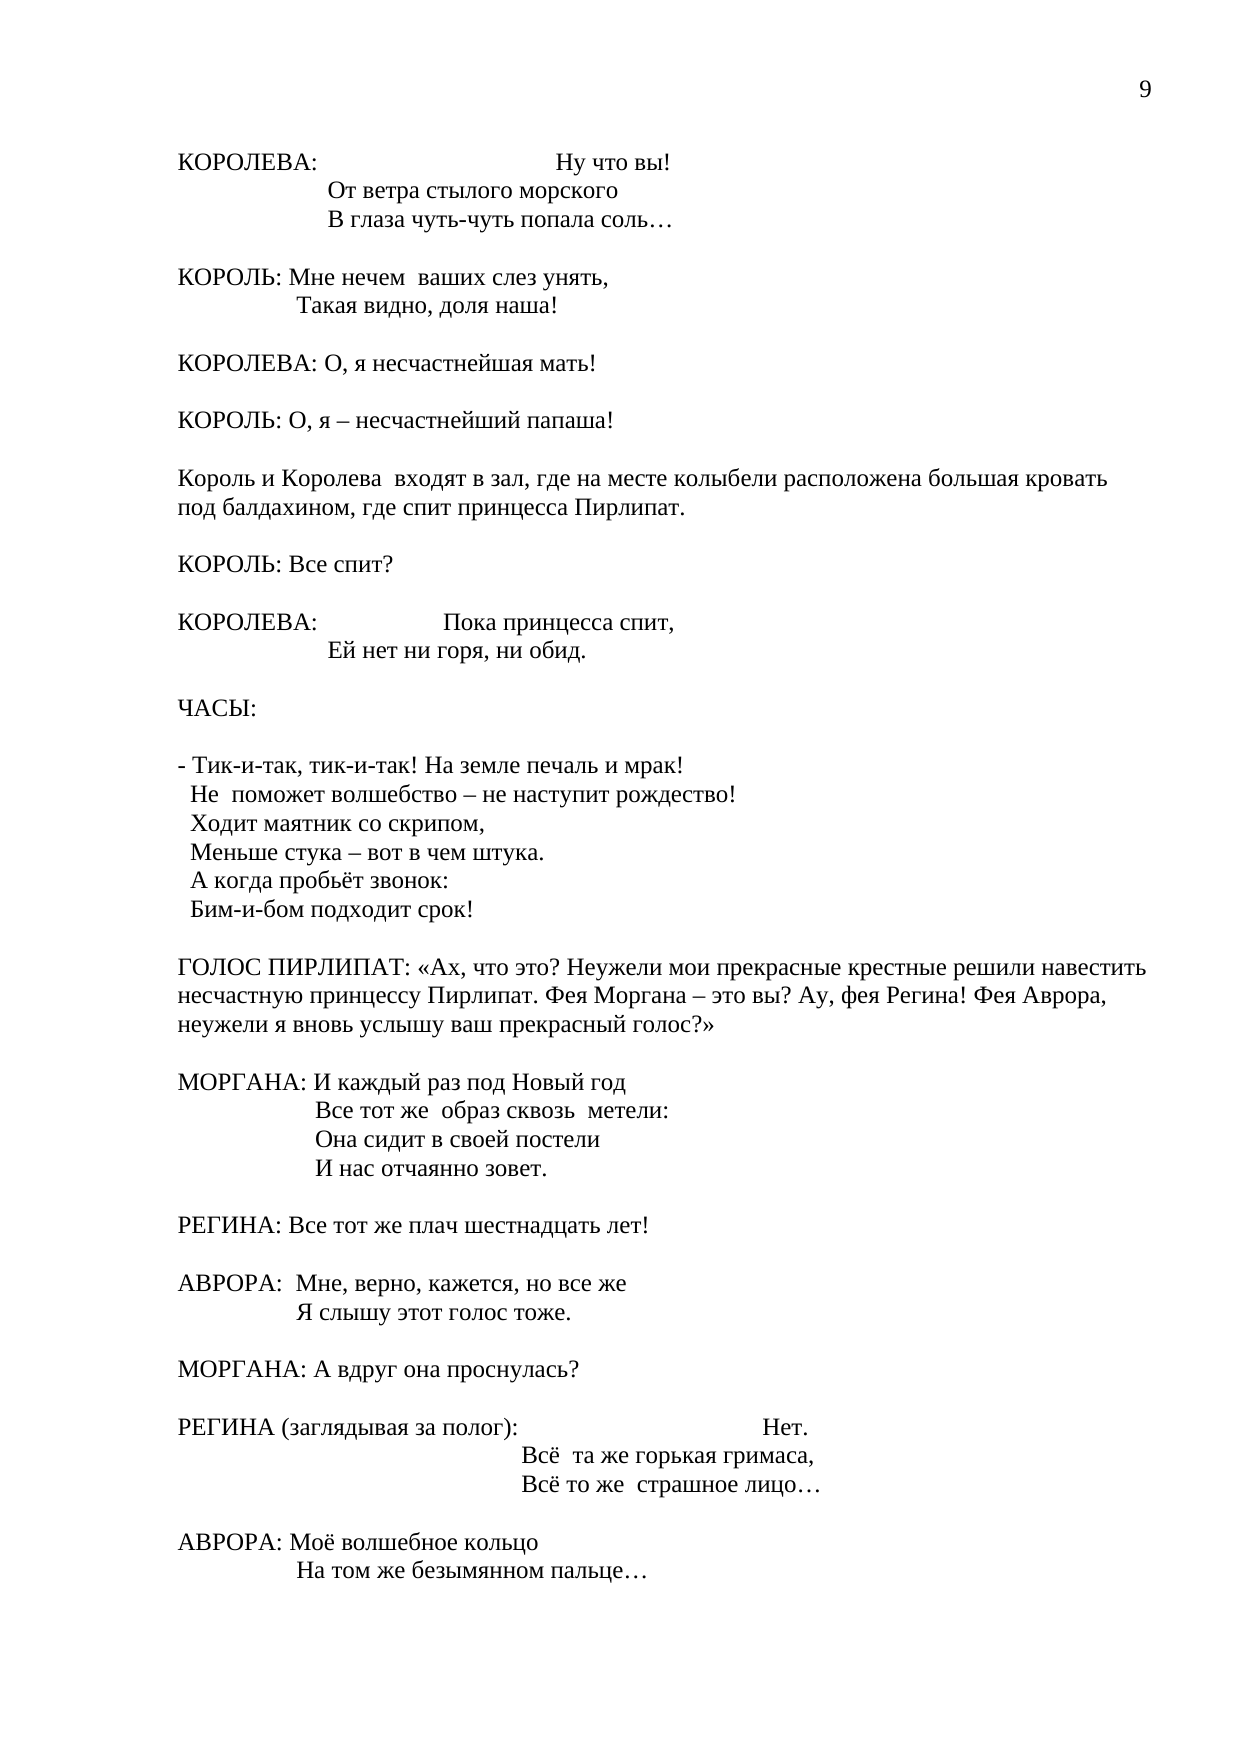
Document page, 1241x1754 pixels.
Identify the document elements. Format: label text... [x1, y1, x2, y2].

text КОРОЛЕВА: Пока принцесса спит, [177, 607, 1152, 636]
text ЧАСЫ: [177, 693, 1152, 722]
text МОРГАНА: А вдруг она проснулась? [177, 1354, 1152, 1383]
text КОРОЛЬ: О, я – несчастнейший папаша! [177, 406, 1152, 434]
text Такая видно, доля наша! [177, 291, 1152, 319]
text АВРОРА: Мне, верно, кажется, но все же [177, 1268, 1152, 1297]
text МОРГАНА: И каждый раз под Новый год [177, 1067, 1152, 1096]
text КОРОЛЕВА: Ну что вы! [177, 147, 1152, 176]
text Я слышу этот голос тоже. [177, 1297, 1152, 1326]
text КОРОЛЬ: Все спит? [177, 549, 1152, 578]
text Ходит маятник со скрипом, [177, 808, 1152, 837]
text ГОЛОС ПИРЛИПАТ: «Ах, что это? Неужели мои прекрасные крестные решили навестить несчастную принцессу Пирлипат. Фея Моргана – это вы? Ау, фея Регина! Фея Аврора, неужели я вновь услышу ваш прекрасный голос?» [177, 952, 1152, 1038]
text Бим-и-бом подходит срок! [177, 894, 1152, 923]
text - Тик-и-так, тик-и-так! На земле печаль и мрак! [177, 751, 1152, 779]
text КОРОЛЬ: Мне нечем ваших слез унять, [177, 262, 1152, 291]
text АВРОРА: Моё волшебное кольцо [177, 1527, 1152, 1556]
text Всё та же горькая гримаса, [177, 1441, 1152, 1469]
text КОРОЛЕВА: О, я несчастнейшая мать! [177, 348, 1152, 377]
text Меньше стука – вот в чем штука. [177, 837, 1152, 866]
text И нас отчаянно зовет. [177, 1153, 1152, 1182]
text В глаза чуть-чуть попала соль… [177, 204, 1152, 233]
text Всё то же страшное лицо… [177, 1469, 1152, 1498]
text РЕГИНА (заглядывая за полог): Нет. [177, 1412, 1152, 1441]
text А когда пробьёт звонок: [177, 866, 1152, 894]
text Ей нет ни горя, ни обид. [177, 636, 1152, 664]
text На том же безымянном пальце… [177, 1556, 1152, 1584]
text РЕГИНА: Все тот же плач шестнадцать лет! [177, 1211, 1152, 1239]
text Не поможет волшебство – не наступит рождество! [177, 779, 1152, 808]
text Она сидит в своей постели [177, 1124, 1152, 1153]
text Король и Королева входят в зал, где на месте колыбели расположена большая кровать под балдахином, где спит принцесса Пирлипат. [177, 463, 1152, 521]
text От ветра стылого морского [177, 176, 1152, 204]
text Все тот же образ сквозь метели: [177, 1096, 1152, 1124]
